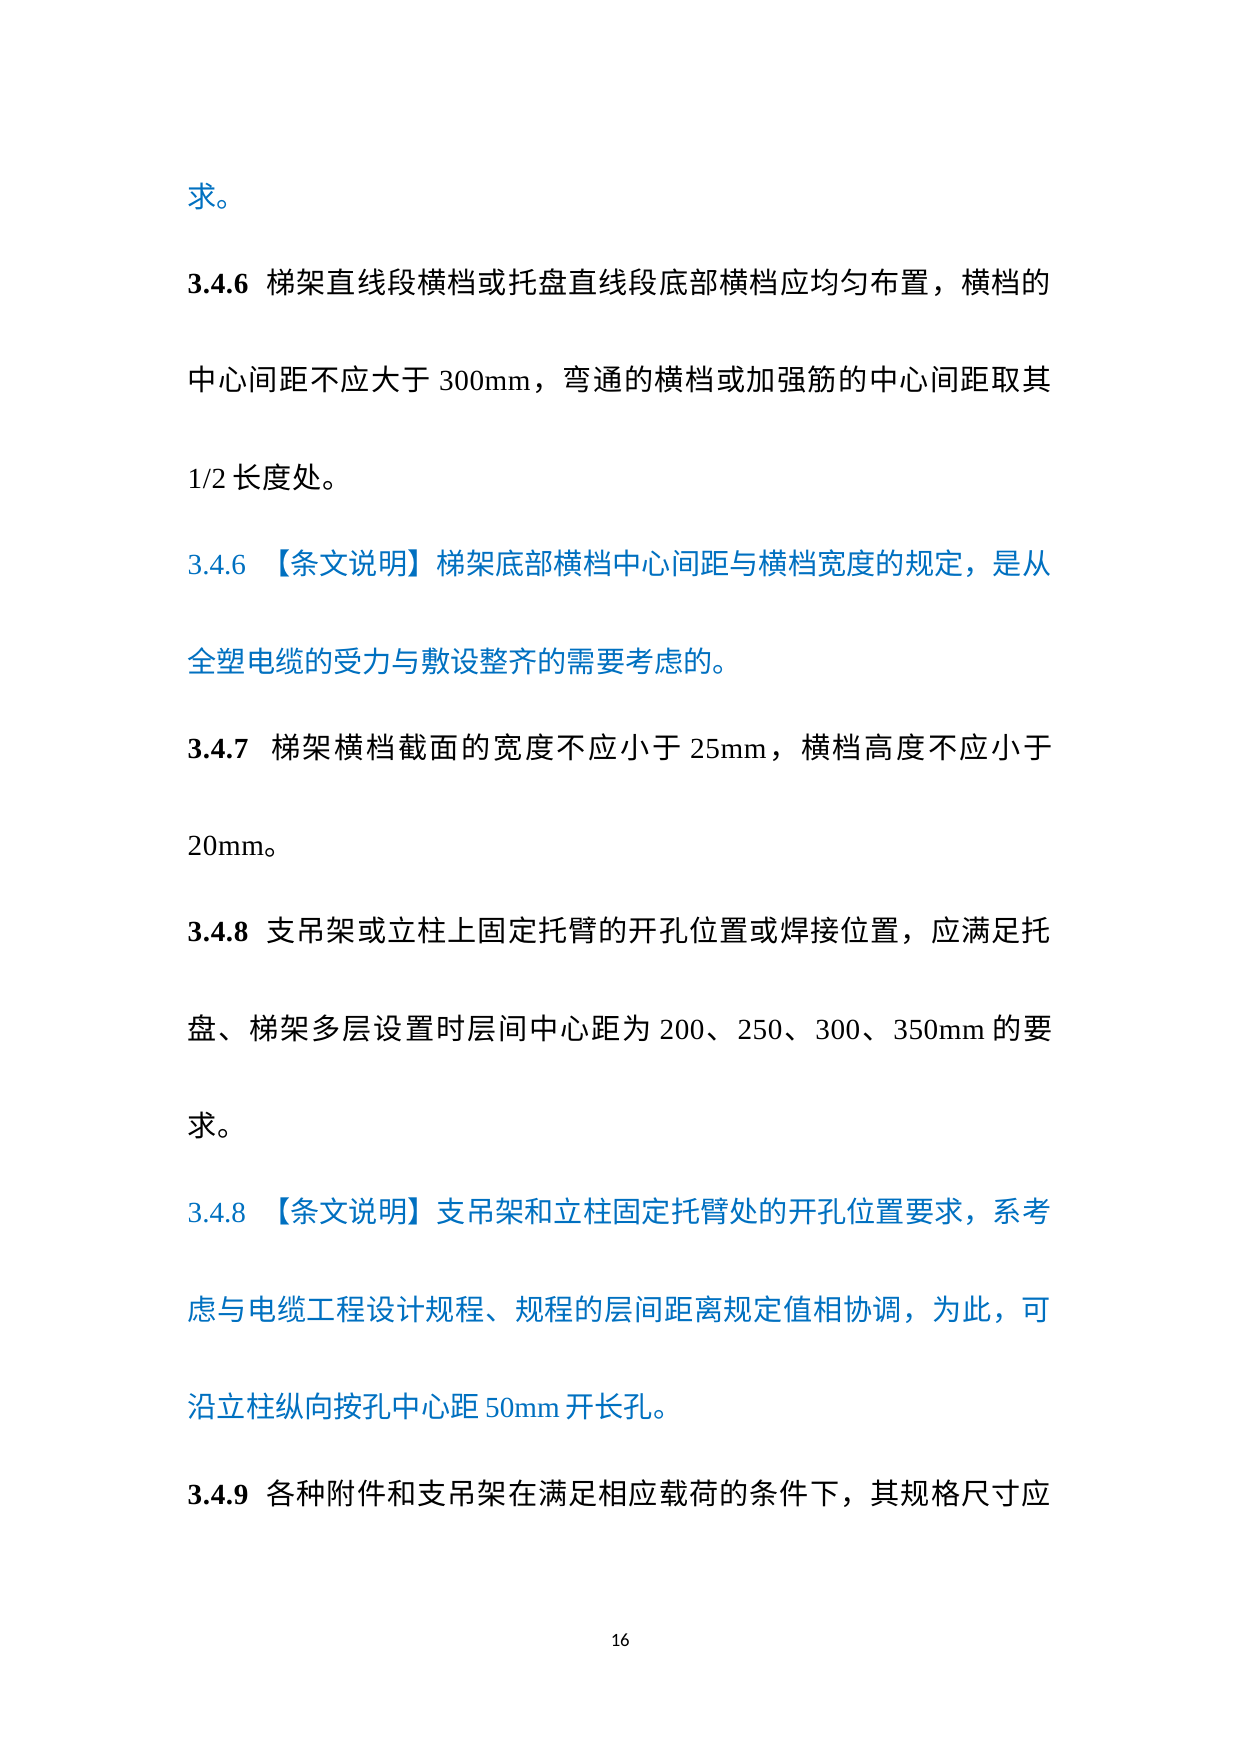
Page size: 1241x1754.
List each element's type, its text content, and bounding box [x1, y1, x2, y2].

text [187, 162, 1053, 227]
text 3.4.7 梯架横档截面的宽度不应小于25mm，横档高度不应小于20mm。 [187, 713, 1053, 875]
text 3.4.6 【条文说明】梯架底部横档中心间距与横档宽度的规定，是从全塑电缆的受力与敷设整齐的需要考虑的。 [187, 529, 1053, 692]
text 3.4.8 【条文说明】支吊架和立柱固定托臂处的开孔位置要求，系考虑与电缆工程设计规程、规程的层间距离规定值相协调，为此，可沿立柱纵向按孔中心距50mm开长孔。 [187, 1178, 1053, 1438]
text 3.4.6 梯架直线段横档或托盘直线段底部横档应均匀布置，横档的中心间距不应大于300mm，弯通的横档或加强筋的中心间距取其1/2长度处。 [187, 248, 1053, 508]
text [187, 1459, 1053, 1524]
text 3.4.8 支吊架或立柱上固定托臂的开孔位置或焊接位置，应满足托盘、梯架多层设置时层间中心距为200、250、300、350mm的要求。 [187, 897, 1053, 1157]
